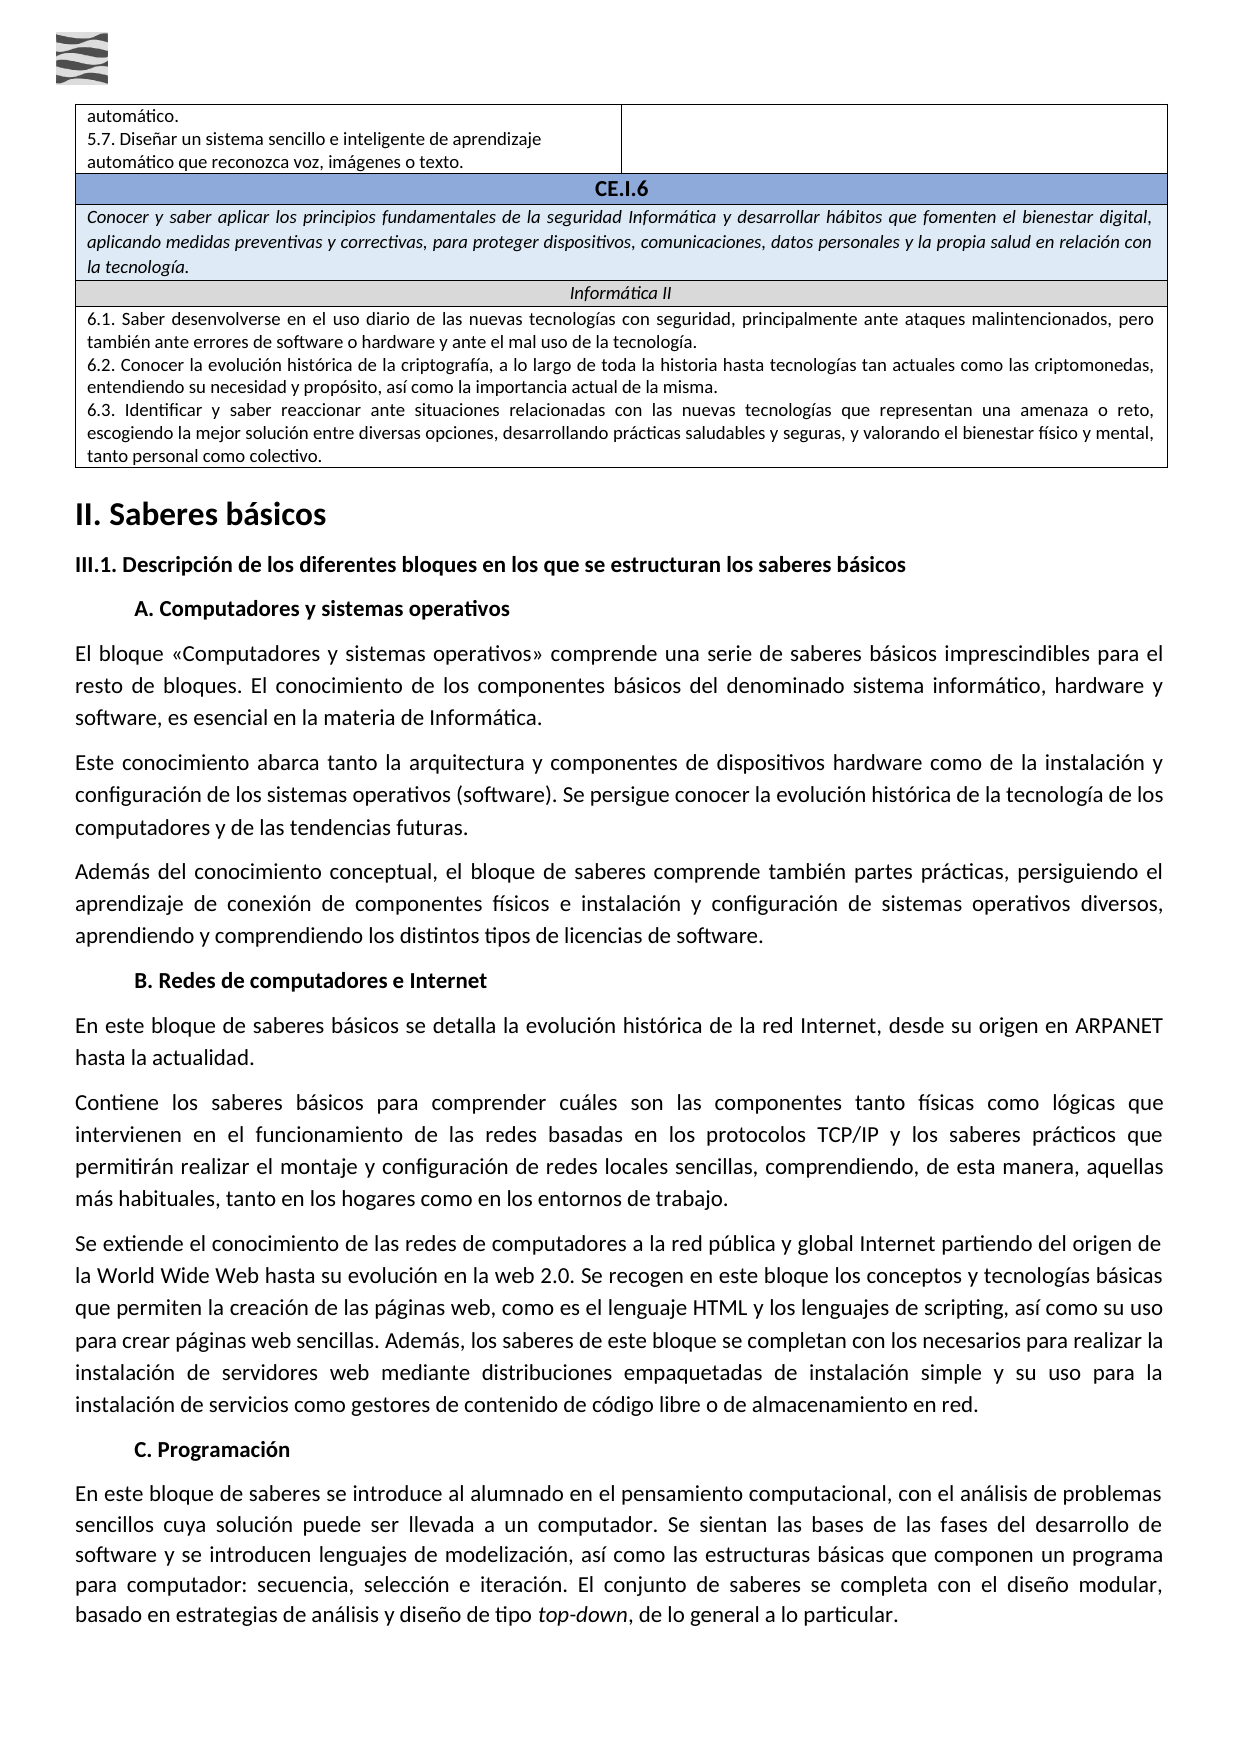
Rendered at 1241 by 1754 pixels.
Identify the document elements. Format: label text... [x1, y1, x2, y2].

text Este conocimiento abarca tanto la arquitectura y componentes de dispositivos hardware como de la instalación y configuración de los sistemas operativos (software). Se persigue conocer la evolución histórica de la tecnología de los computadores y de las tendencias futuras. [75, 748, 1165, 841]
table_cell Conocer y saber aplicar los principios fundamentales de la seguridad Informática y desarrollar hábitos que fomenten el bienestar digital, aplicando medidas preventivas y correctivas, para proteger dispositivos, comunicaciones, datos personales y la propia salud en relación con la tecnología. [76, 205, 1167, 280]
text En este bloque de saberes básicos se detalla la evolución histórica de la red Internet, desde su origen en ARPANET hasta la actualidad. [75, 1011, 1165, 1071]
text B. Redes de computadores e Internet [134, 966, 1165, 994]
text III.1. Descripción de los diferentes bloques en los que se estructuran los saberes básicos [75, 550, 1165, 578]
text C. Programación [134, 1435, 1165, 1463]
text Además del conocimiento conceptual, el bloque de saberes comprende también partes prácticas, persiguiendo el aprendizaje de conexión de componentes físicos e instalación y configuración de sistemas operativos diversos, aprendiendo y comprendiendo los distintos tipos de licencias de software. [75, 857, 1165, 950]
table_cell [76, 105, 621, 173]
text El bloque «Computadores y sistemas operativos» comprende una serie de saberes básicos imprescindibles para el resto de bloques. El conocimiento de los componentes básicos del denominado sistema informático, hardware y software, es esencial en la materia de Informática. [75, 639, 1165, 732]
text II. Saberes básicos [75, 493, 1165, 534]
table_cell CE.I.6 [76, 174, 1167, 204]
table_cell Informática II [76, 281, 1167, 306]
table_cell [622, 105, 1167, 173]
text Se extiende el conocimiento de las redes de computadores a la red pública y global Internet partiendo del origen de la World Wide Web hasta su evolución en la web 2.0. Se recogen en este bloque los conceptos y tecnologías básicas que permiten la creación de las páginas web, como es el lenguaje HTML y los lenguajes de scripting, así como su uso para crear páginas web sencillas. Además, los saberes de este bloque se completan con los necesarios para realizar la instalación de servidores web mediante distribuciones empaquetadas de instalación simple y su uso para la instalación de servicios como gestores de contenido de código libre o de almacenamiento en red. [75, 1229, 1165, 1418]
text A. Computadores y sistemas operativos [134, 594, 1165, 622]
text Contiene los saberes básicos para comprender cuáles son las componentes tanto físicas como lógicas que intervienen en el funcionamiento de las redes basadas en los protocolos TCP/IP y los saberes prácticos que permitirán realizar el montaje y configuración de redes locales sencillas, comprendiendo, de esta manera, aquellas más habituales, tanto en los hogares como en los entornos de trabajo. [75, 1088, 1165, 1212]
text En este bloque de saberes se introduce al alumnado en el pensamiento computacional, con el análisis de problemas sencillos cuya solución puede ser llevada a un computador. Se sientan las bases de las fases del desarrollo de software y se introducen lenguajes de modelización, así como las estructuras básicas que componen un programa para computador: secuencia, selección e iteración. El conjunto de saberes se completa con el diseño modular, basado en estrategias de análisis y diseño de tipo top-down, de lo general a lo particular. [75, 1479, 1165, 1628]
table_cell 6.1. Saber desenvolverse en el uso diario de las nuevas tecnologías con seguridad, principalmente ante ataques malintencionados, pero también ante errores de software o hardware y ante el mal uso de la tecnología. 6.2. Conocer la evolución histórica de la criptografía, a lo largo de toda la historia hasta tecnologías tan actuales como las criptomonedas, entendiendo su necesidad y propósito, así como la importancia actual de la misma. 6.3. Identificar y saber reaccionar ante situaciones relacionadas con las nuevas tecnologías que representan una amenaza o reto, escogiendo la mejor solución entre diversas opciones, desarrollando prácticas saludables y seguras, y valorando el bienestar físico y mental, tanto personal como colectivo. [76, 307, 1167, 467]
